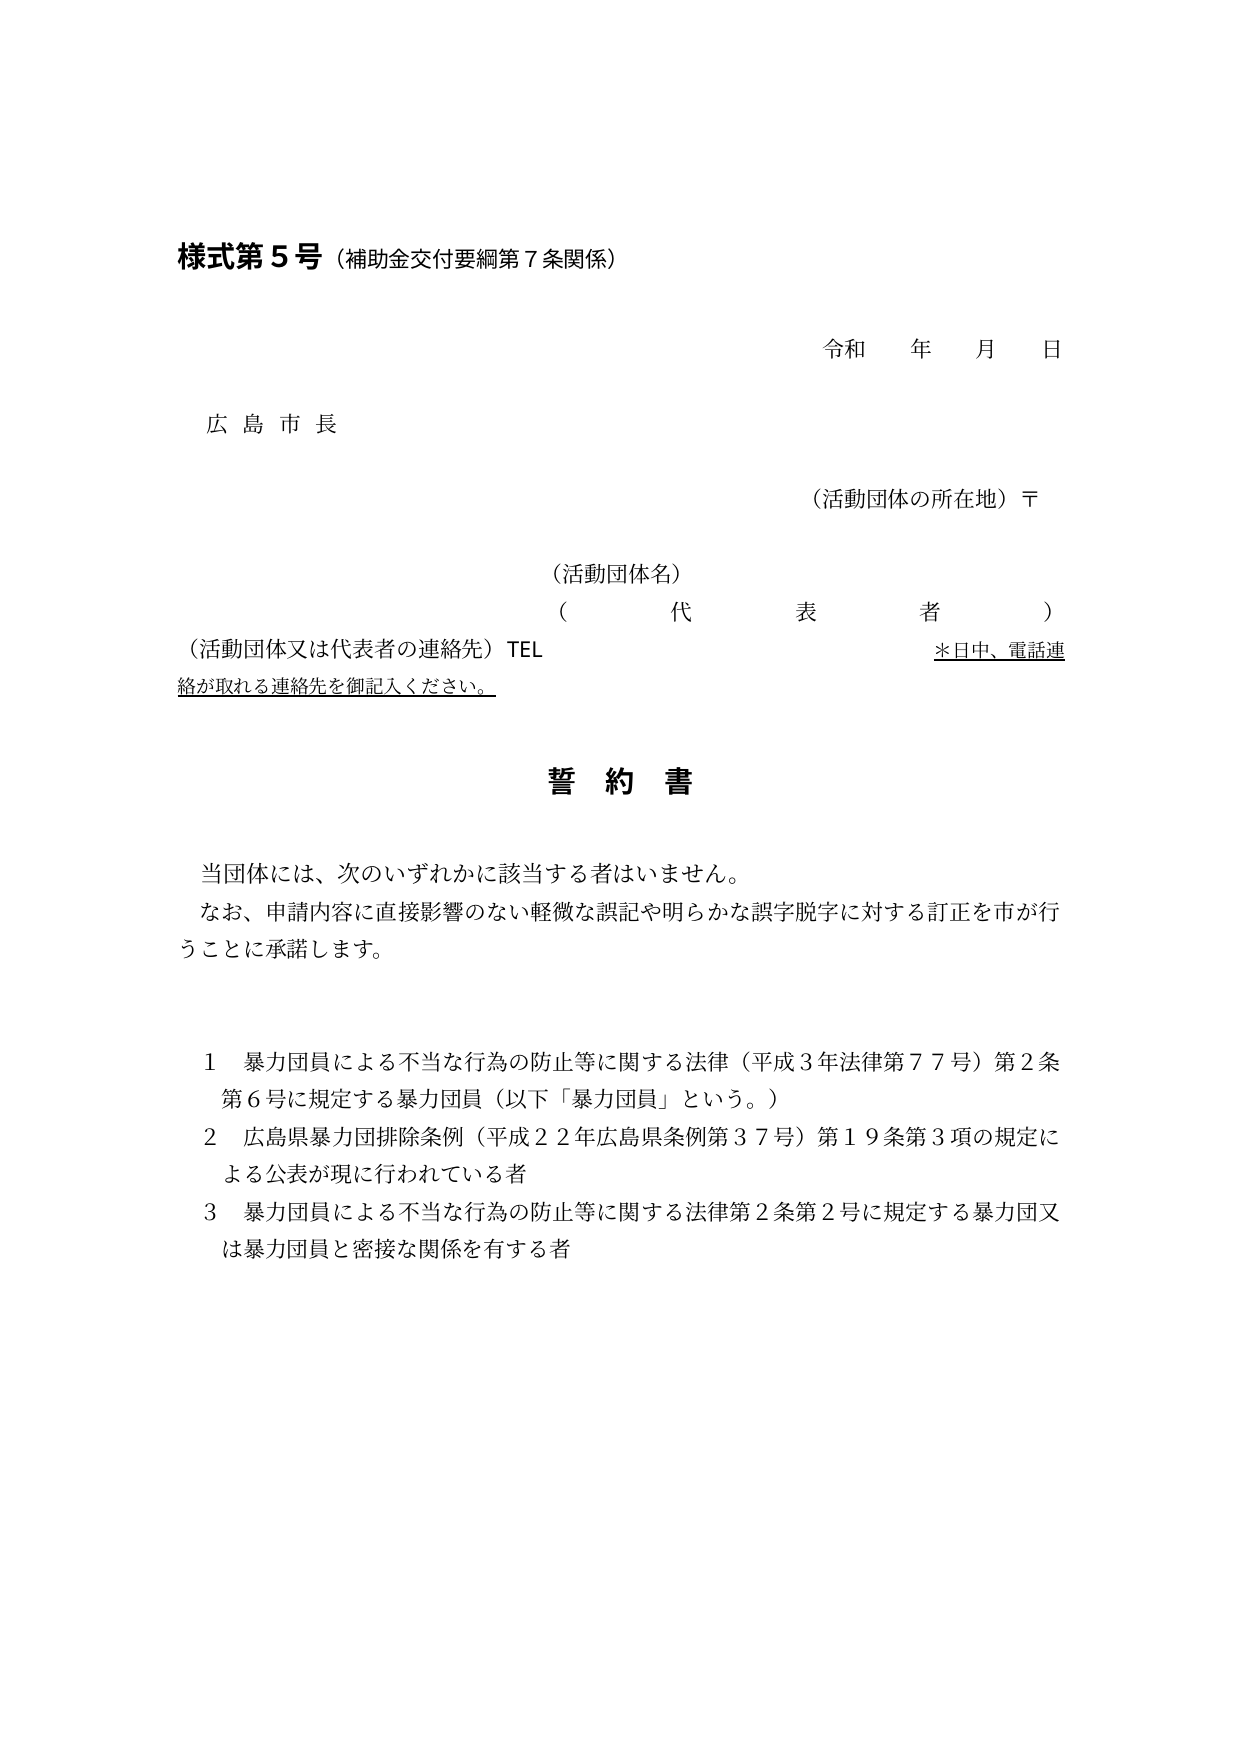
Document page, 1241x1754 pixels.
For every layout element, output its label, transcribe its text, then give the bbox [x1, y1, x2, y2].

text ２ 広島県暴力団排除条例（平成２２年広島県条例第３７号）第１９条第３項の規定による公表が現に行われている者 [177, 1117, 1063, 1192]
text 誓 約 書 [177, 742, 1063, 817]
text ３ 暴力団員による不当な行為の防止等に関する法律第２条第２号に規定する暴力団又は暴力団員と密接な関係を有する者 [177, 1192, 1063, 1267]
text （活動団体名） [177, 554, 1051, 592]
text １ 暴力団員による不当な行為の防止等に関する法律（平成３年法律第７７号）第２条第６号に規定する暴力団員（以下「暴力団員」という。） [177, 1042, 1063, 1117]
text 広島市長 [177, 404, 1063, 442]
text 当団体には、次のいずれかに該当する者はいません。 [177, 854, 1063, 892]
text 様式第５号（補助金交付要綱第７条関係） [177, 217, 1063, 292]
text （代表者） （活動団体又は代表者の連絡先）TEL ＊日中、電話連絡が取れる連絡先を御記入ください。 [177, 592, 1066, 704]
text 令和 年 月 日 [177, 329, 1063, 367]
text なお、申請内容に直接影響のない軽微な誤記や明らかな誤字脱字に対する訂正を市が行うことに承諾します。 [177, 892, 1063, 967]
text （活動団体の所在地）〒 [177, 479, 1041, 517]
